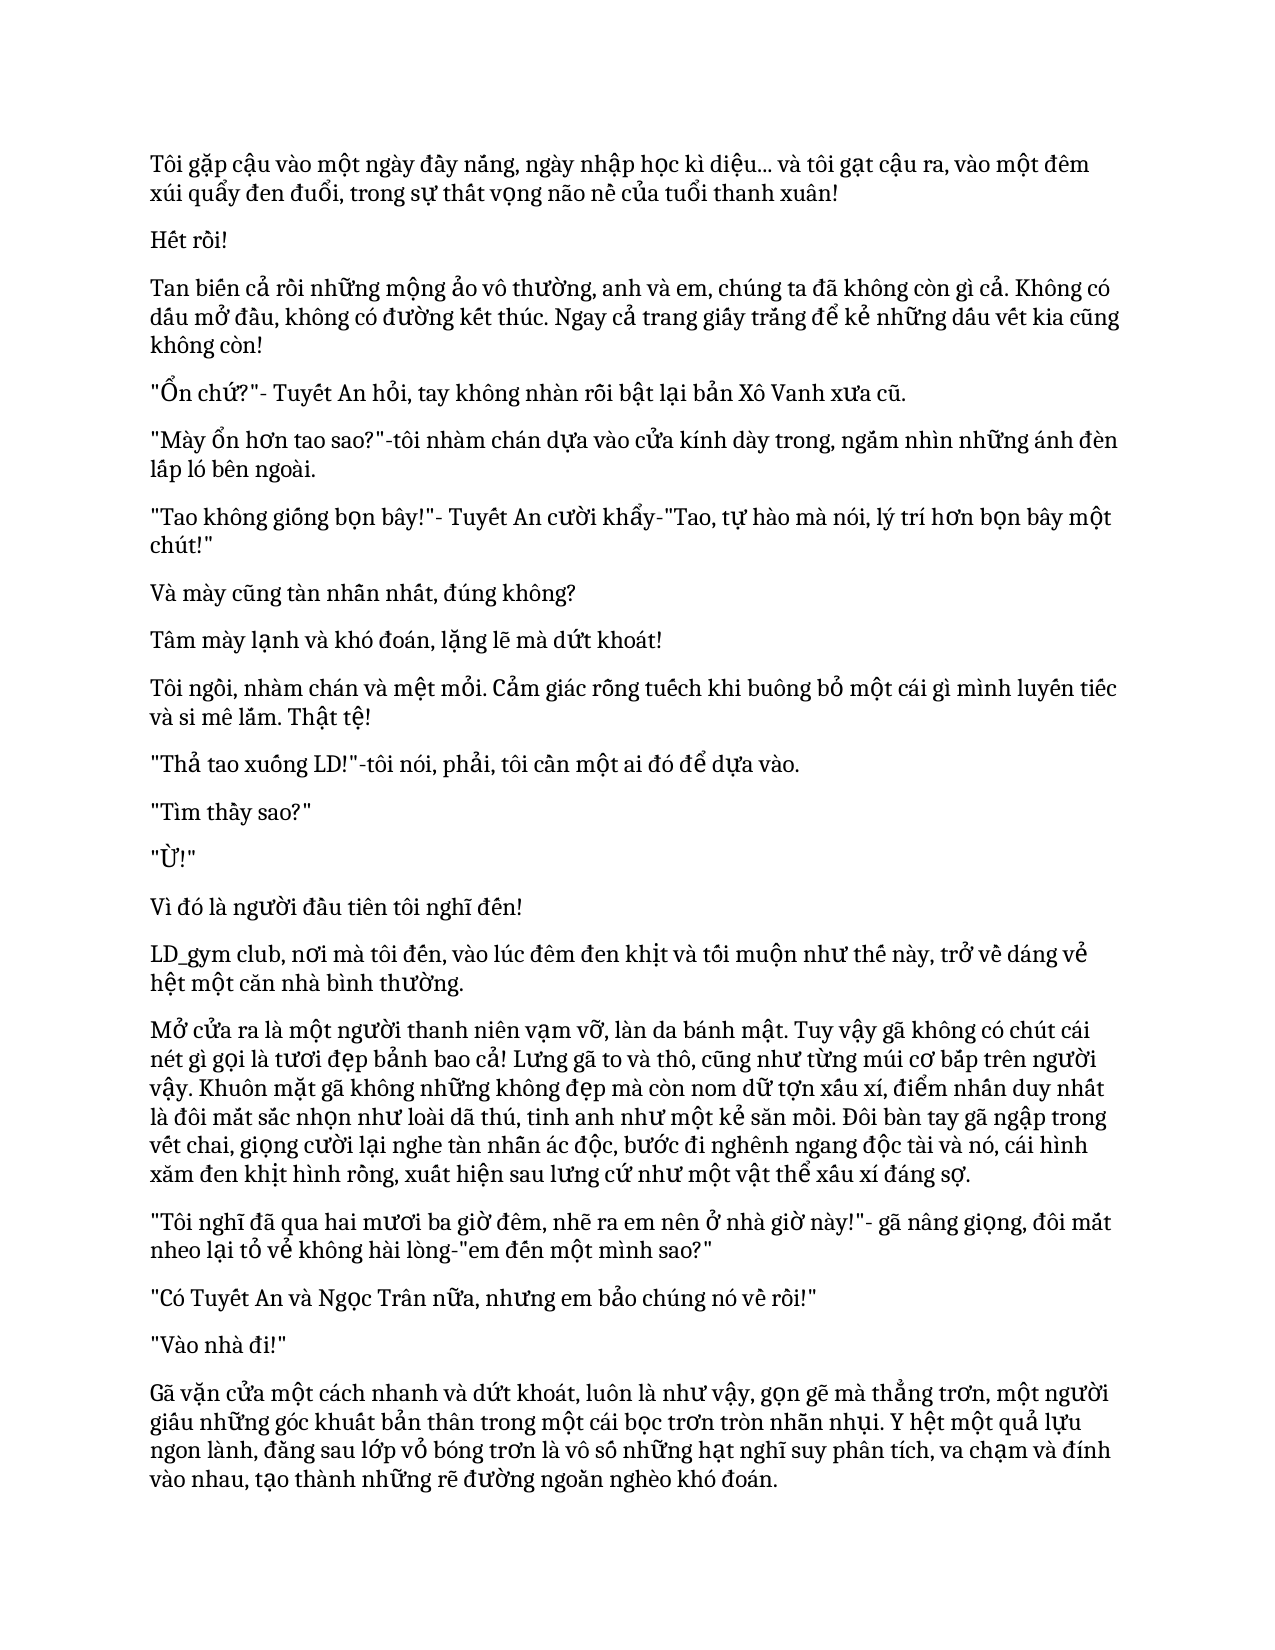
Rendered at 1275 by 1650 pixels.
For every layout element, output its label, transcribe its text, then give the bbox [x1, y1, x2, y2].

text Tan biến cả rồi những mộng ảo vô thường, anh và em, chúng ta đã không còn gì cả. Không có dấu mở đầu, không có đường kết thúc. Ngay cả trang giấy trắng để kẻ những dấu vết kia cũng không còn! [150, 274, 1125, 360]
text "Ổn chứ?"- Tuyết An hỏi, tay không nhàn rỗi bật lại bản Xô Vanh xưa cũ. [150, 379, 1125, 407]
text "Mày ổn hơn tao sao?"-tôi nhàm chán dựa vào cửa kính dày trong, ngắm nhìn những ánh đèn lấp ló bên ngoài. [150, 426, 1125, 484]
text Tôi ngồi, nhàm chán và mệt mỏi. Cảm giác rỗng tuếch khi buông bỏ một cái gì mình luyến tiếc và si mê lắm. Thật tệ! [150, 674, 1125, 731]
text "Thả tao xuống LD!"-tôi nói, phải, tôi cần một ai đó để dựa vào. [150, 750, 1125, 779]
text "Ừ!" [150, 845, 1125, 874]
text "Có Tuyết An và Ngọc Trân nữa, nhưng em bảo chúng nó về rồi!" [150, 1284, 1125, 1312]
text Vì đó là người đầu tiên tôi nghĩ đến! [150, 892, 1125, 921]
text Và mày cũng tàn nhẫn nhất, đúng không? [150, 579, 1125, 607]
text "Tao không giống bọn bây!"- Tuyết An cười khẩy-"Tao, tự hào mà nói, lý trí hơn bọn bây một chút!" [150, 502, 1125, 560]
text Hết rồi! [150, 226, 1125, 255]
text Gã vặn cửa một cách nhanh và dứt khoát, luôn là như vậy, gọn gẽ mà thẳng trơn, một người giấu những góc khuất bản thân trong một cái bọc trơn tròn nhẵn nhụi. Y hệt một quả lựu ngon lành, đằng sau lớp vỏ bóng trơn là vô số những hạt nghĩ suy phân tích, va chạm và đính vào nhau, tạo thành những rẽ đường ngoằn nghèo khó đoán. [150, 1379, 1125, 1494]
text Tôi gặp cậu vào một ngày đầy nắng, ngày nhập học kì diệu... và tôi gạt cậu ra, vào một đêm xúi quẩy đen đuổi, trong sự thất vọng não nề của tuổi thanh xuân! [150, 150, 1125, 207]
text Tâm mày lạnh và khó đoán, lặng lẽ mà dứt khoát! [150, 626, 1125, 655]
text LD_gym club, nơi mà tôi đến, vào lúc đêm đen khịt và tối muộn như thế này, trở về dáng vẻ hệt một căn nhà bình thường. [150, 940, 1125, 997]
text "Vào nhà đi!" [150, 1331, 1125, 1360]
text Mở cửa ra là một người thanh niên vạm vỡ, làn da bánh mật. Tuy vậy gã không có chút cái nét gì gọi là tươi đẹp bảnh bao cả! Lưng gã to và thô, cũng như từng múi cơ bắp trên người vậy. Khuôn mặt gã không những không đẹp mà còn nom dữ tợn xấu xí, điểm nhấn duy nhất là đôi mắt sắc nhọn như loài dã thú, tinh anh như một kẻ săn mồi. Đôi bàn tay gã ngập trong vết chai, giọng cười lại nghe tàn nhẫn ác độc, bước đi nghênh ngang độc tài và nó, cái hình xăm đen khịt hình rồng, xuất hiện sau lưng cứ như một vật thể xấu xí đáng sợ. [150, 1016, 1125, 1189]
text "Tôi nghĩ đã qua hai mươi ba giờ đêm, nhẽ ra em nên ở nhà giờ này!"- gã nâng giọng, đôi mắt nheo lại tỏ vẻ không hài lòng-"em đến một mình sao?" [150, 1207, 1125, 1265]
text "Tìm thầy sao?" [150, 797, 1125, 826]
